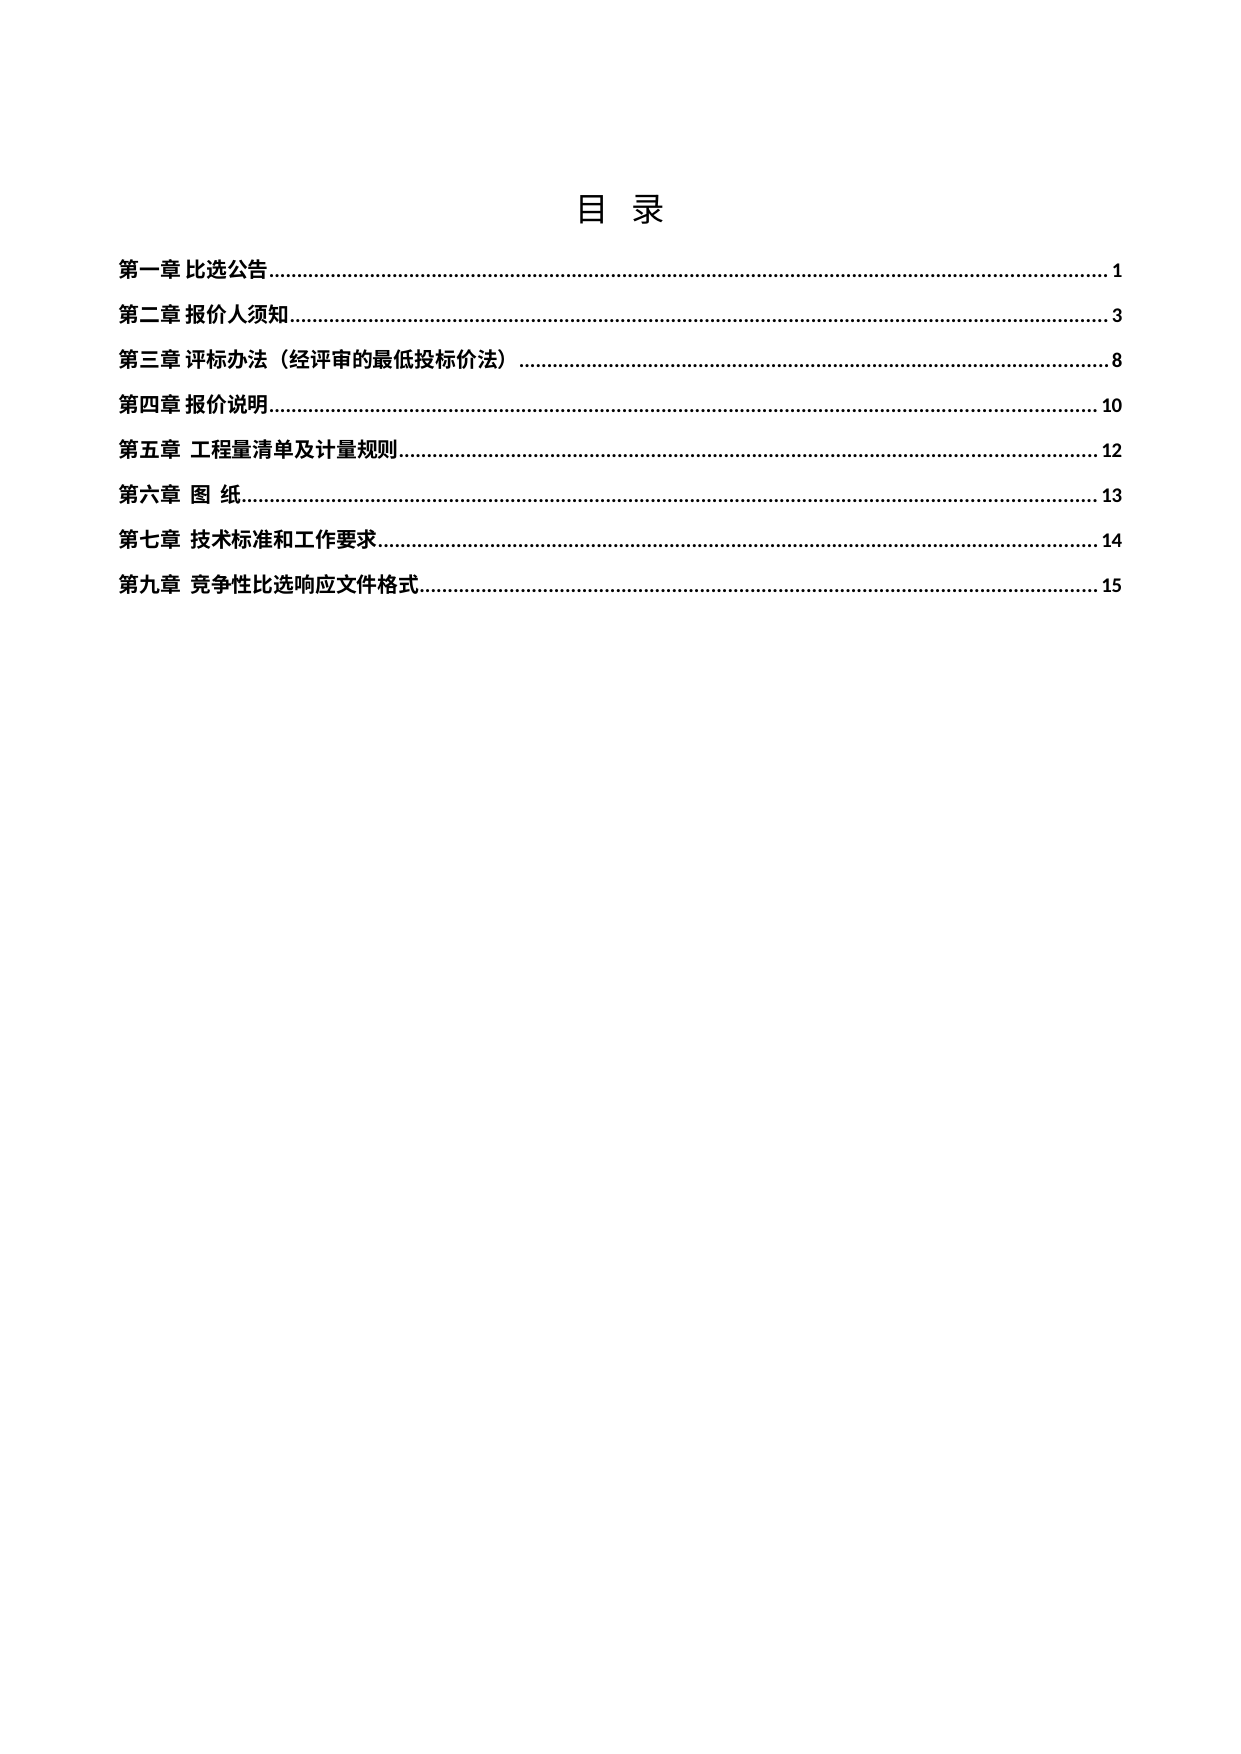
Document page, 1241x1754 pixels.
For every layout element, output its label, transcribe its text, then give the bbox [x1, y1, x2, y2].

text 第二章 报价人须知 3 [118, 297, 1122, 329]
text 第三章 评标办法（经评审的最低投标价法） 8 [118, 342, 1122, 374]
text 第九章 竞争性比选响应文件格式 15 [118, 567, 1122, 599]
text 第七章 技术标准和工作要求 14 [118, 522, 1122, 554]
text 第六章 图 纸 13 [118, 477, 1122, 509]
text 第一章 比选公告 1 [118, 252, 1122, 284]
text 第四章 报价说明 10 [118, 387, 1122, 419]
text 目 录 [118, 174, 1122, 239]
text 第五章 工程量清单及计量规则 12 [118, 432, 1122, 464]
